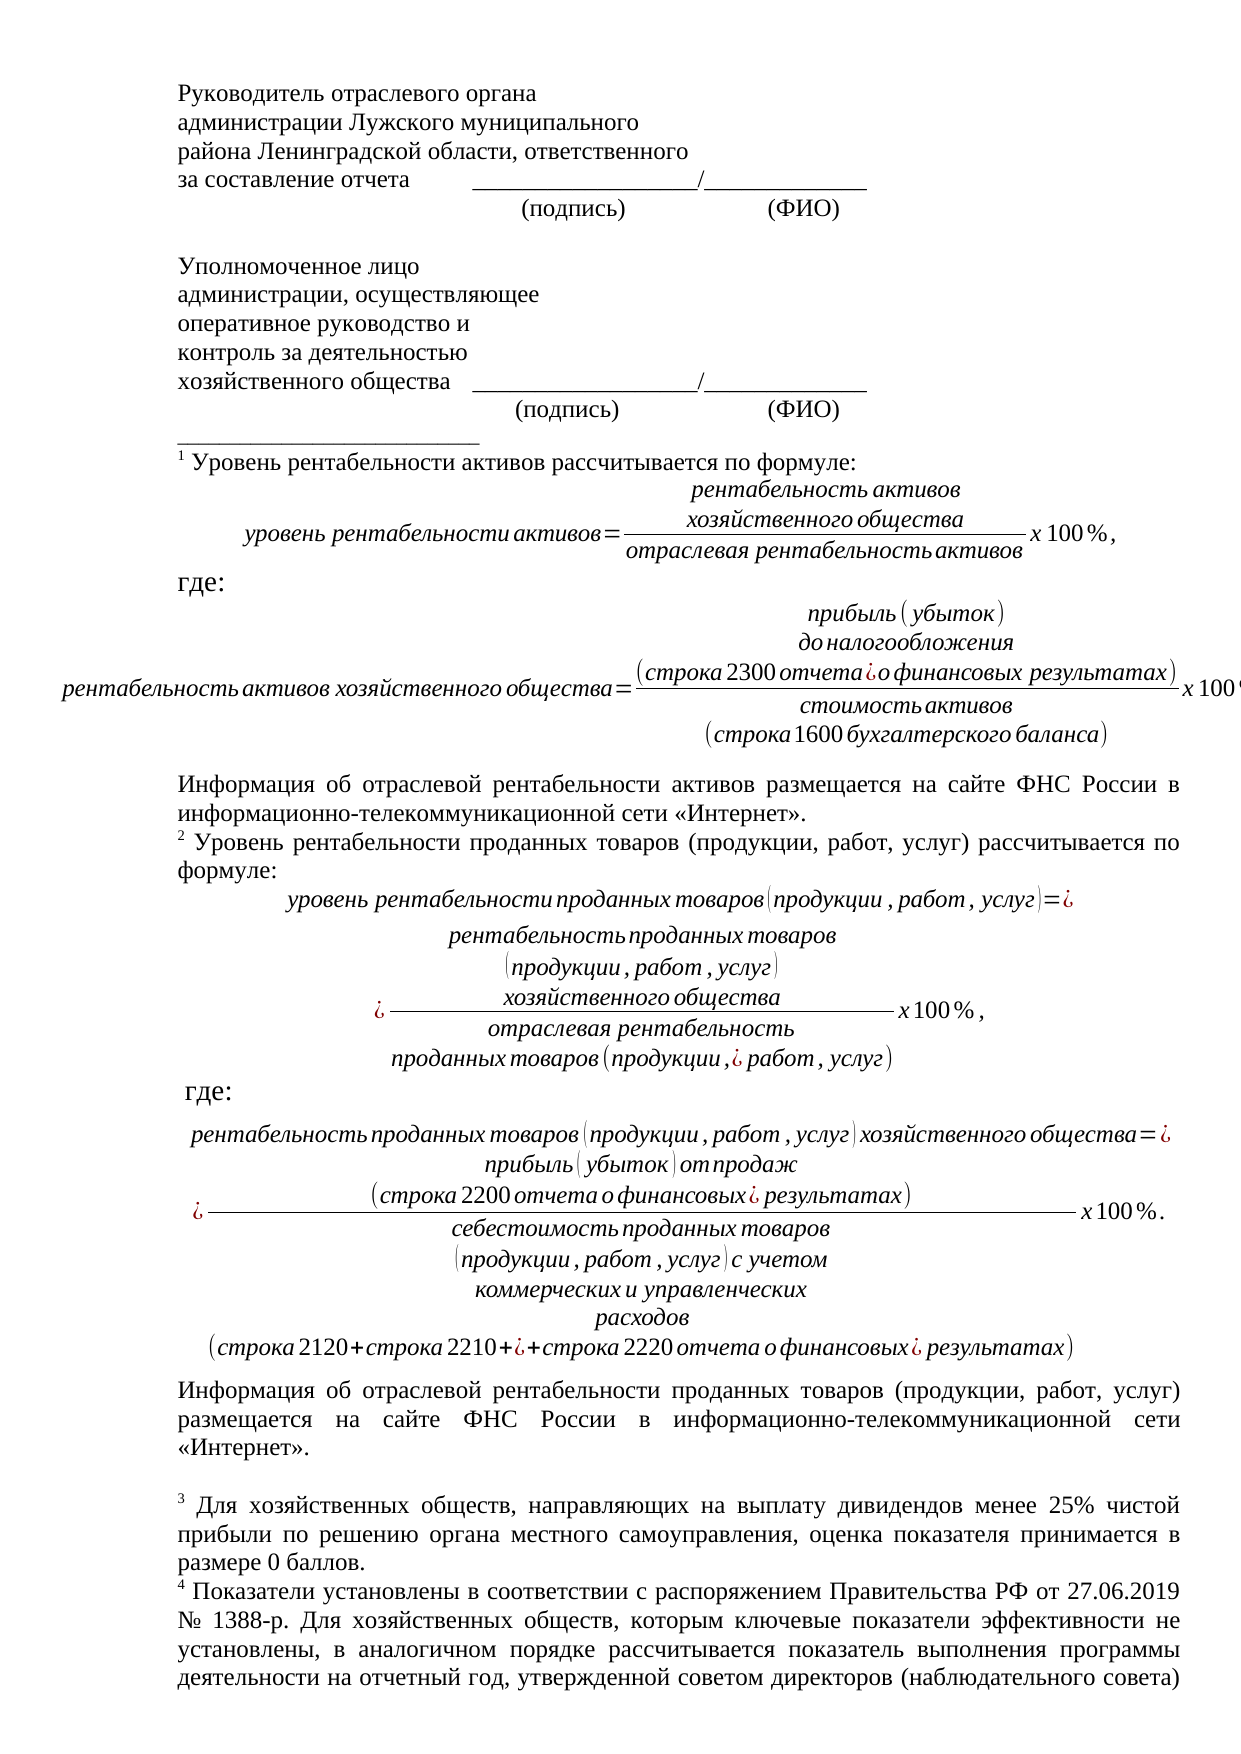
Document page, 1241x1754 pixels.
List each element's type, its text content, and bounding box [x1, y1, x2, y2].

text Информация об отраслевой рентабельности активов размещается на сайте ФНС России в информационно-телекоммуникационной сети «Интернет». [177, 769, 1181, 827]
text _____________________________ [177, 423, 1181, 447]
text администрации Лужского муниципального [177, 107, 1181, 136]
text 3 Для хозяйственных обществ, направляющих на выплату дивидендов менее 25% чистой прибыли по решению органа местного самоуправления, оценка показателя принимается в размере 0 баллов. [177, 1490, 1181, 1576]
text 2 Уровень рентабельности проданных товаров (продукции, работ, услуг) рассчитывается по формуле: [177, 827, 1181, 884]
text Руководитель отраслевого органа [177, 78, 1181, 107]
text контроль за деятельностью [177, 337, 1181, 366]
text (подпись) (ФИО) [177, 193, 1181, 222]
text оперативное руководство и [177, 308, 1181, 337]
text Информация об отраслевой рентабельности проданных товаров (продукции, работ, услуг) размещается на сайте ФНС России в информационно-телекоммуникационной сети «Интернет». [177, 1375, 1181, 1461]
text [177, 1576, 1181, 1691]
text хозяйственного общества __________________/_____________ [177, 366, 1181, 394]
text где: [177, 564, 1181, 597]
text 1 Уровень рентабельности активов рассчитывается по формуле: [177, 447, 1181, 476]
text Уполномоченное лицо [177, 251, 1181, 279]
text администрации, осуществляющее [177, 279, 1181, 308]
text за составление отчета __________________/_____________ [177, 164, 1181, 193]
text где: [177, 1073, 1181, 1107]
text (подпись) (ФИО) [177, 394, 1181, 423]
text района Ленинградской области, ответственного [177, 136, 1181, 164]
